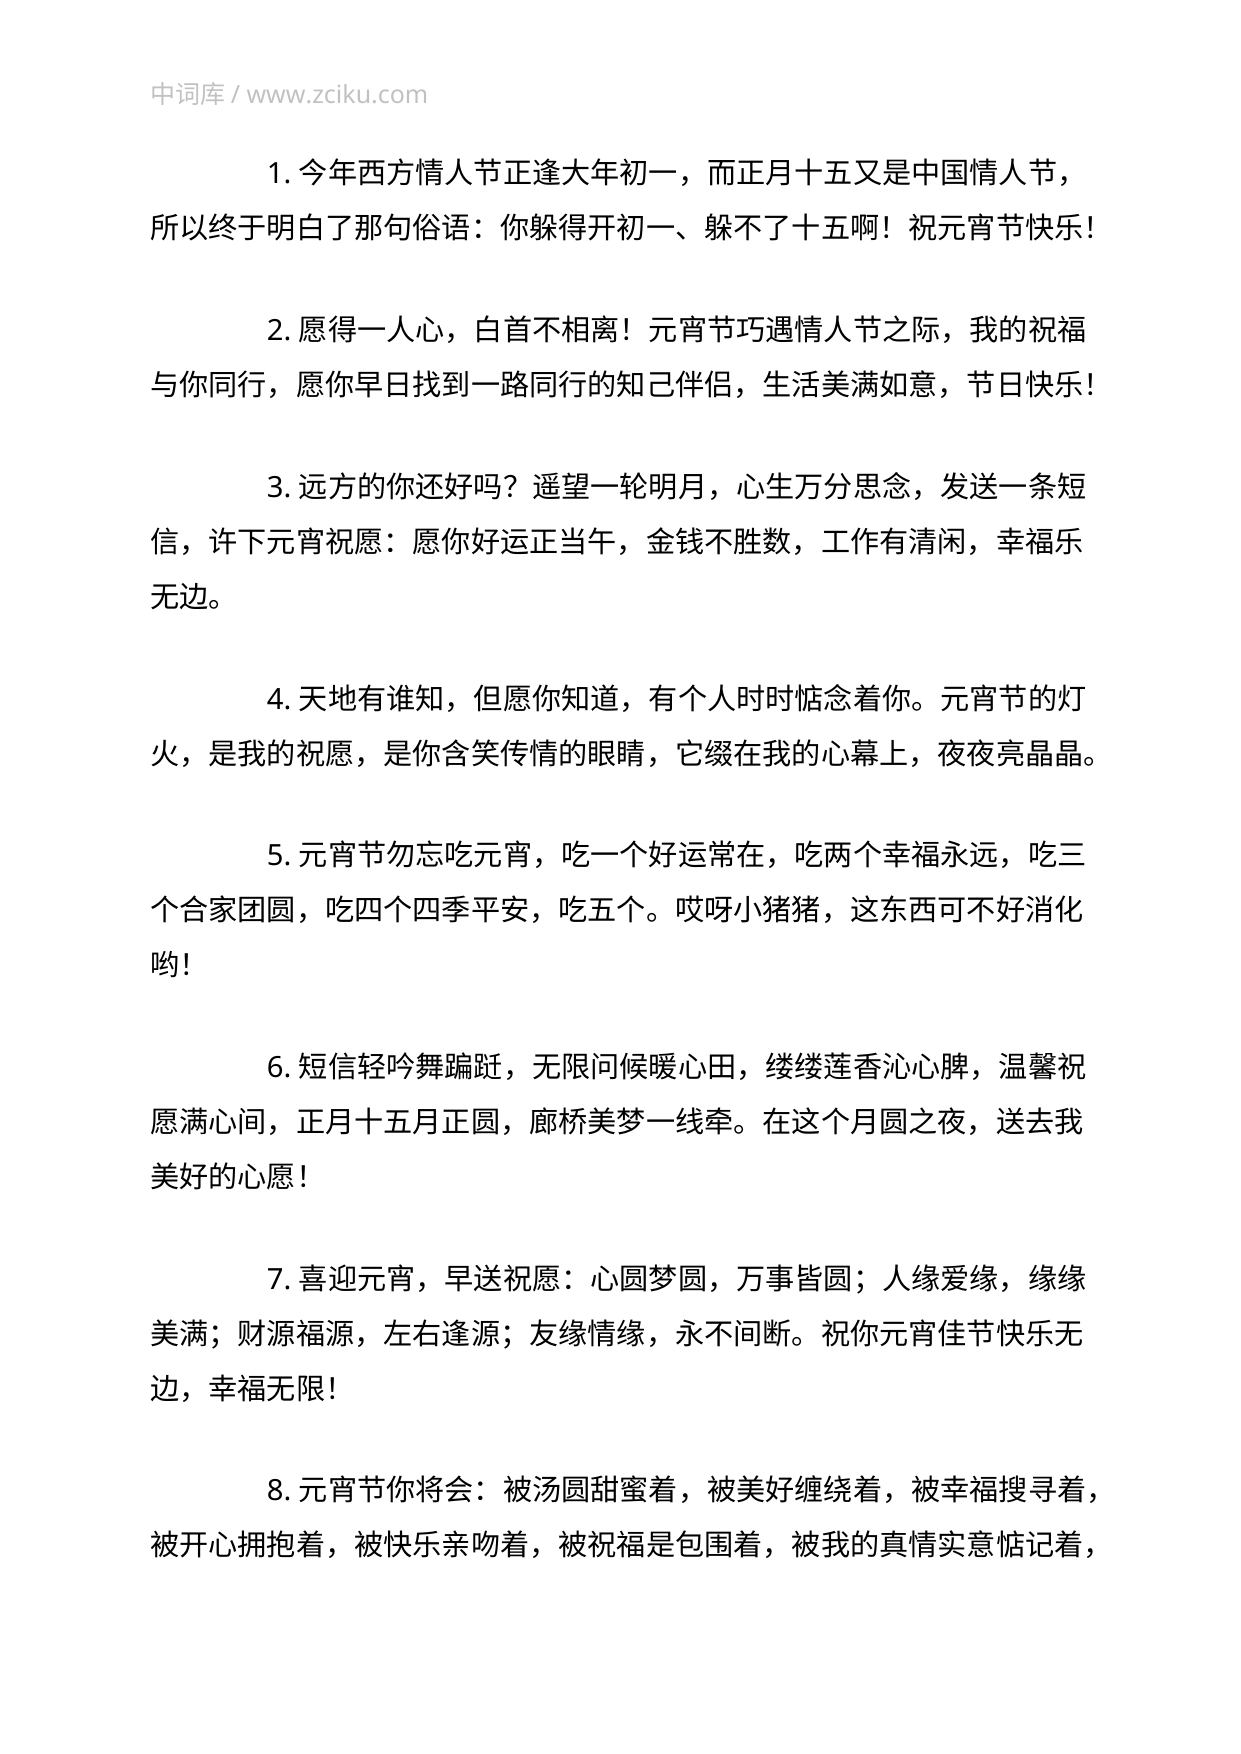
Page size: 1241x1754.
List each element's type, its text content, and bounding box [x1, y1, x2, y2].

text 7. 喜迎元宵，早送祝愿：心圆梦圆，万事皆圆；人缘爱缘，缘缘美满；财源福源，左右逢源；友缘情缘，永不间断。祝你元宵佳节快乐无边，幸福无限！ [150, 1255, 1090, 1407]
text 6. 短信轻吟舞蹁跹，无限问候暖心田，缕缕莲香沁心脾，温馨祝愿满心间，正月十五月正圆，廊桥美梦一线牵。在这个月圆之夜，送去我美好的心愿！ [150, 1044, 1090, 1196]
text 5. 元宵节勿忘吃元宵，吃一个好运常在，吃两个幸福永远，吃三个合家团圆，吃四个四季平安，吃五个。哎呀小猪猪，这东西可不好消化哟！ [150, 832, 1090, 984]
text 3. 远方的你还好吗？遥望一轮明月，心生万分思念，发送一条短信，许下元宵祝愿：愿你好运正当午，金钱不胜数，工作有清闲，幸福乐无边。 [150, 463, 1090, 616]
text 1. 今年西方情人节正逢大年初一，而正月十五又是中国情人节，所以终于明白了那句俗语：你躲得开初一、躲不了十五啊！祝元宵节快乐！ [150, 150, 1090, 247]
text 2. 愿得一人心，白首不相离！元宵节巧遇情人节之际，我的祝福与你同行，愿你早日找到一路同行的知己伴侣，生活美满如意，节日快乐！ [150, 307, 1090, 404]
text 4. 天地有谁知，但愿你知道，有个人时时惦念着你。元宵节的灯火，是我的祝愿，是你含笑传情的眼睛，它缀在我的心幕上，夜夜亮晶晶。 [150, 675, 1090, 772]
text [150, 1467, 1090, 1564]
